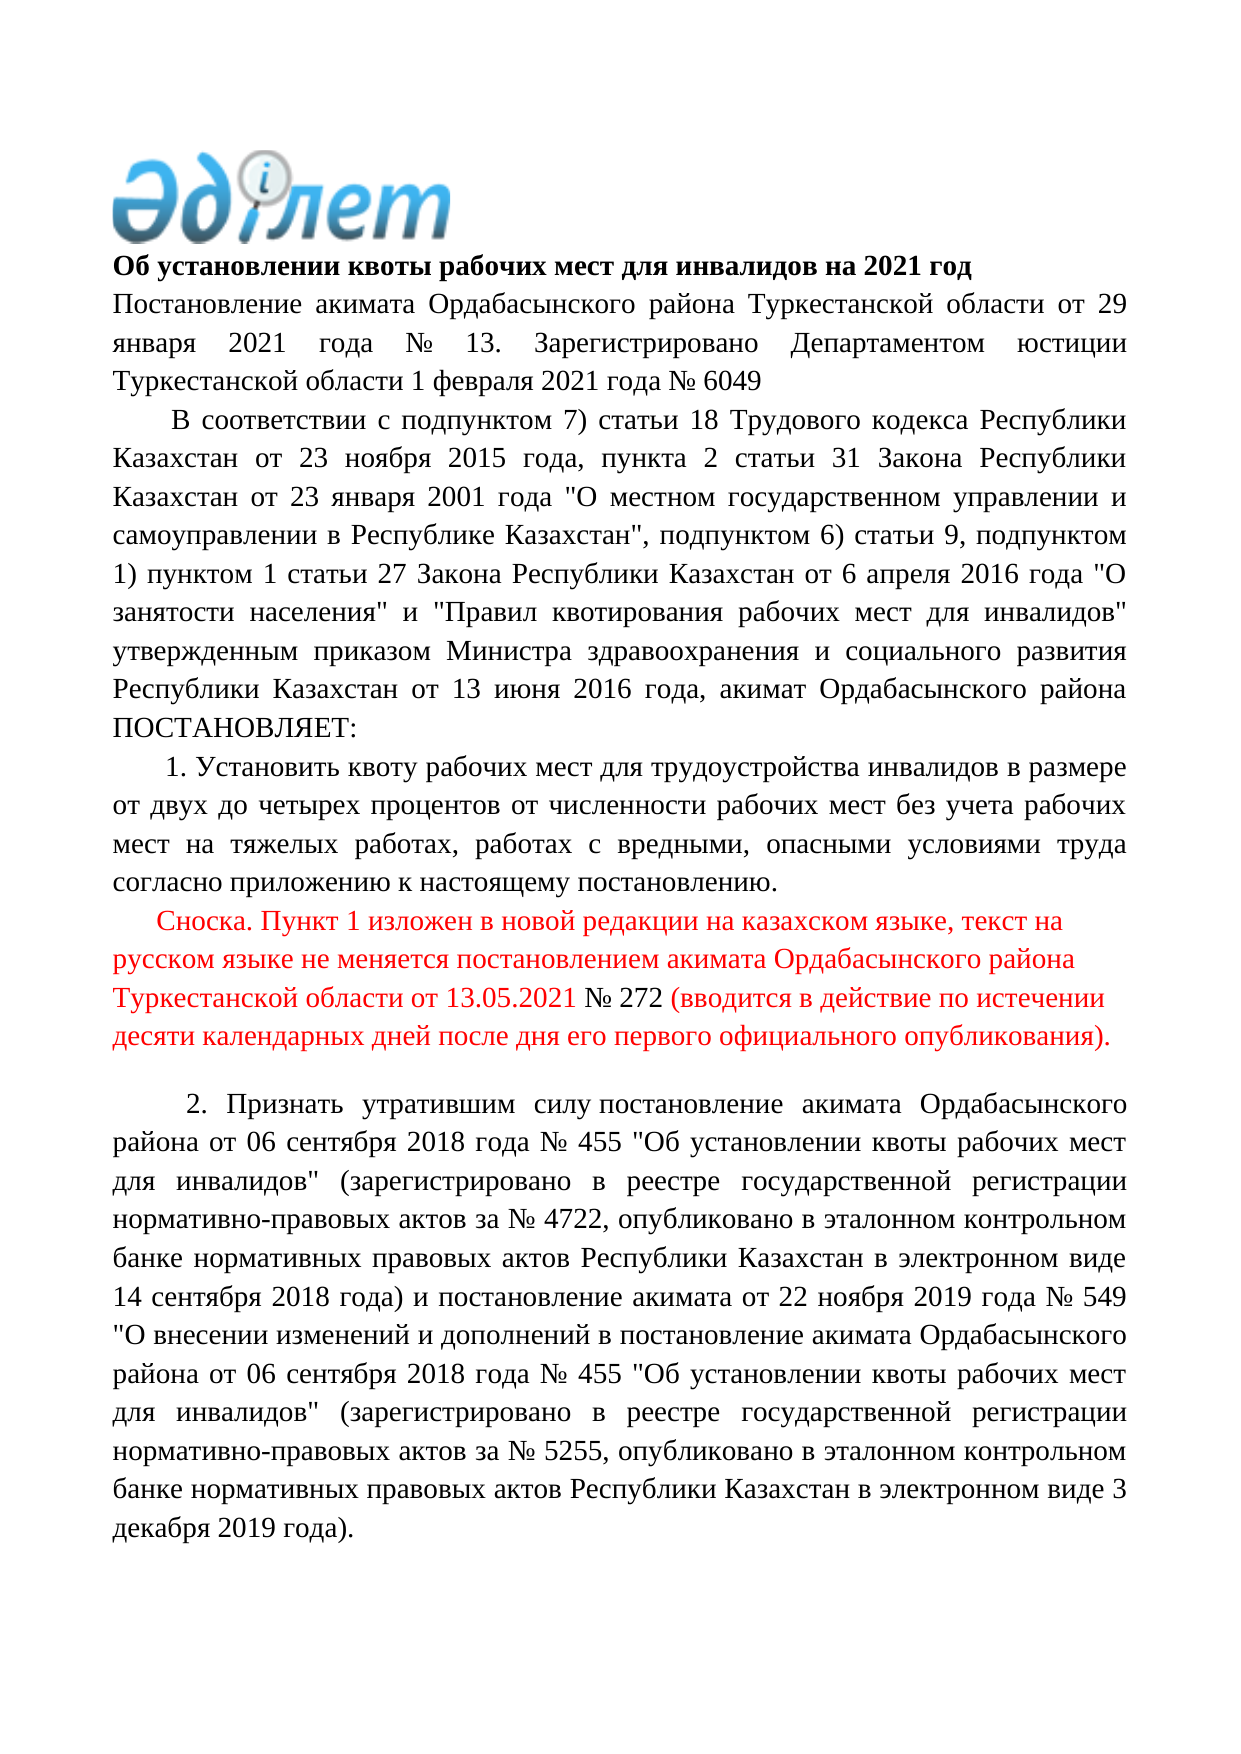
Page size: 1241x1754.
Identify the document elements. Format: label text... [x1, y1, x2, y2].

text Об установлении квоты рабочих мест для инвалидов на 2021 год [112, 248, 1128, 281]
text В соответствии с подпунктом 7) статьи 18 Трудового кодекса Республики Казахстан от 23 ноября 2015 года, пункта 2 статьи 31 Закона Республики Казахстан от 23 января 2001 года "О местном государственном управлении и самоуправлении в Республике Казахстан", подпунктом 6) статьи 9, подпунктом 1) пунктом 1 статьи 27 Закона Республики Казахстан от 6 апреля 2016 года "О занятости населения" и "Правил квотирования рабочих мест для инвалидов" утвержденным приказом Министра здравоохранения и социального развития Республики Казахстан от 13 июня 2016 года, акимат Ордабасынского района ПОСТАНОВЛЯЕТ: [112, 402, 1128, 744]
text 1. Установить квоту рабочих мест для трудоустройства инвалидов в размере от двух до четырех процентов от численности рабочих мест без учета рабочих мест на тяжелых работах, работах с вредными, опасными условиями труда согласно приложению к настоящему постановлению. [112, 749, 1128, 898]
text 2. Признать утратившим силу постановление акимата Ордабасынского района от 06 сентября 2018 года № 455 "Об установлении квоты рабочих мест для инвалидов" (зарегистрировано в реестре государственной регистрации нормативно-правовых актов за № 4722, опубликовано в эталонном контрольном банке нормативных правовых актов Республики Казахстан в электронном виде 14 сентября 2018 года) и постановление акимата от 22 ноября 2019 года № 549 "О внесении изменений и дополнений в постановление акимата Ордабасынского района от 06 сентября 2018 года № 455 "Об установлении квоты рабочих мест для инвалидов" (зарегистрировано в реестре государственной регистрации нормативно-правовых актов за № 5255, опубликовано в эталонном контрольном банке нормативных правовых актов Республики Казахстан в электронном виде 3 декабря 2019 года). [112, 1086, 1128, 1543]
text Постановление акимата Ордабасынского района Туркестанской области от 29 января 2021 года № 13. Зарегистрировано Департаментом юстиции Туркестанской области 1 февраля 2021 года № 6049 [112, 286, 1128, 397]
picture [112, 150, 451, 244]
text Сноска. Пункт 1 изложен в новой редакции на казахском языке, текст на русском языке не меняется постановлением акимата Ордабасынского района Туркестанской области от 13.05.2021 № 272 (вводится в действие по истечении десяти календарных дней после дня его первого официального опубликования). [112, 903, 1128, 1082]
